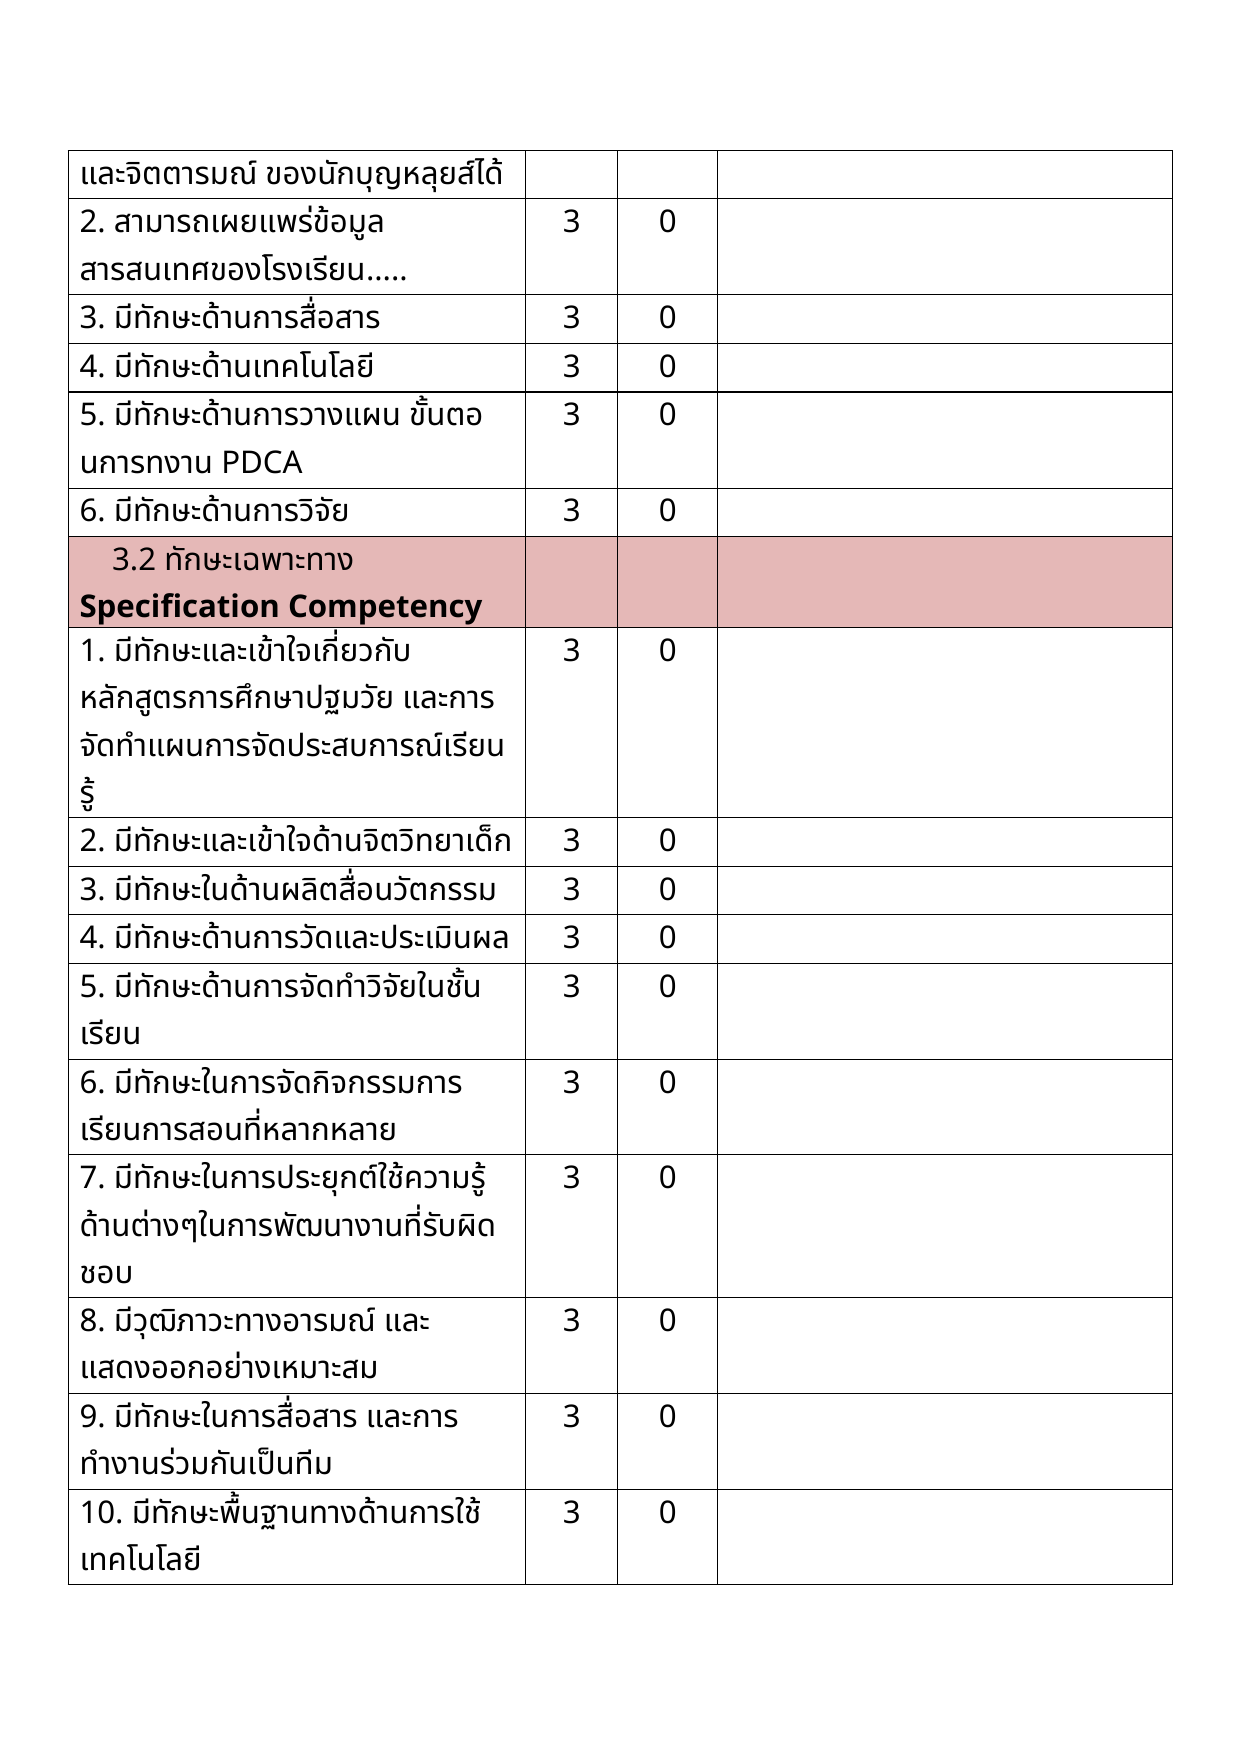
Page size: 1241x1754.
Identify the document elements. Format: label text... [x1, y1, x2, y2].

table_cell 6. มีทักษะด้านการวิจัย [69, 489, 525, 536]
table_cell 0 [618, 867, 717, 914]
table_cell 0 [618, 393, 717, 487]
table_cell 3 [526, 199, 617, 294]
table_cell [718, 915, 1172, 963]
table_cell 2. สามารถเผยแพร่ข้อมูลสารสนเทศของโรงเรียน..... [69, 199, 525, 294]
table_cell 3 [526, 867, 617, 914]
table_cell [718, 199, 1172, 294]
table_cell 0 [618, 199, 717, 294]
table_cell 3 [526, 1394, 617, 1489]
table_cell [718, 1490, 1172, 1584]
table_cell [718, 151, 1172, 198]
table_cell 0 [618, 628, 717, 817]
table_cell [718, 393, 1172, 487]
table_cell 3 [526, 818, 617, 866]
table_cell 3 [526, 915, 617, 963]
table_cell 3 [526, 964, 617, 1058]
table_cell 10. มีทักษะพื้นฐานทางด้านการใช้เทคโนโลยี [69, 1490, 525, 1584]
table_cell [718, 867, 1172, 914]
table_cell [718, 295, 1172, 343]
table_cell 6. มีทักษะในการจัดกิจกรรมการเรียนการสอนที่หลากหลาย [69, 1060, 525, 1154]
table_cell 3 [526, 151, 617, 198]
table_cell [718, 628, 1172, 817]
table_cell [718, 818, 1172, 866]
table_cell 3 [526, 393, 617, 487]
table_cell [718, 1394, 1172, 1489]
table_cell 0 [618, 295, 717, 343]
table_cell 4. มีทักษะด้านการวัดและประเมินผล [69, 915, 525, 963]
table_cell [718, 964, 1172, 1058]
table_cell 1. มีทักษะและเข้าใจเกี่ยวกับหลักสูตรการศึกษาปฐมวัย และการจัดทำแผนการจัดประสบการณ์เรียนรู้ [69, 628, 525, 817]
table_cell 0 [618, 818, 717, 866]
table_cell 3 [526, 295, 617, 343]
table_cell 9. มีทักษะในการสื่อสาร และการทำงานร่วมกันเป็นทีม [69, 1394, 525, 1489]
table_cell 3 [526, 1298, 617, 1393]
table_cell 5. มีทักษะด้านการจัดทำวิจัยในชั้นเรียน [69, 964, 525, 1058]
table_cell 3 [526, 1490, 617, 1584]
table_cell 3. มีทักษะด้านการสื่อสาร [69, 295, 525, 343]
table_cell [718, 1155, 1172, 1297]
table_cell 3 [526, 1060, 617, 1154]
table_cell [718, 537, 1172, 627]
table_cell [618, 537, 717, 627]
table_cell 0 [618, 151, 717, 198]
table_cell 2. มีทักษะและเข้าใจด้านจิตวิทยาเด็ก [69, 818, 525, 866]
table_cell 0 [618, 1060, 717, 1154]
table_cell 4. มีทักษะด้านเทคโนโลยี [69, 344, 525, 391]
table_cell 0 [618, 1155, 717, 1297]
table_cell 0 [618, 915, 717, 963]
table_cell 0 [618, 964, 717, 1058]
table_cell [718, 1298, 1172, 1393]
table_cell 0 [618, 1298, 717, 1393]
table_cell 0 [618, 1394, 717, 1489]
table_cell [718, 1060, 1172, 1154]
table_cell [526, 537, 617, 627]
table_cell 3.2 ทักษะเฉพาะทาง Specification Competency [69, 537, 525, 627]
table_cell 0 [618, 1490, 717, 1584]
table_cell 3 [526, 489, 617, 536]
table_cell 3 [526, 344, 617, 391]
table_cell 3. มีทักษะในด้านผลิตสื่อนวัตกรรม [69, 867, 525, 914]
table_cell 5. มีทักษะด้านการวางแผน ขั้นตอนการทงาน PDCA [69, 393, 525, 487]
table_cell [718, 489, 1172, 536]
table_cell 0 [618, 344, 717, 391]
table_cell 8. มีวุฒิภาวะทางอารมณ์ และแสดงออกอย่างเหมาะสม [69, 1298, 525, 1393]
table_cell 3 [526, 1155, 617, 1297]
table_cell 7. มีทักษะในการประยุกต์ใช้ความรู้ด้านต่างๆในการพัฒนางานที่รับผิดชอบ [69, 1155, 525, 1297]
table_cell 0 [618, 489, 717, 536]
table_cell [69, 151, 525, 198]
table_cell 3 [526, 628, 617, 817]
table_cell [718, 344, 1172, 391]
